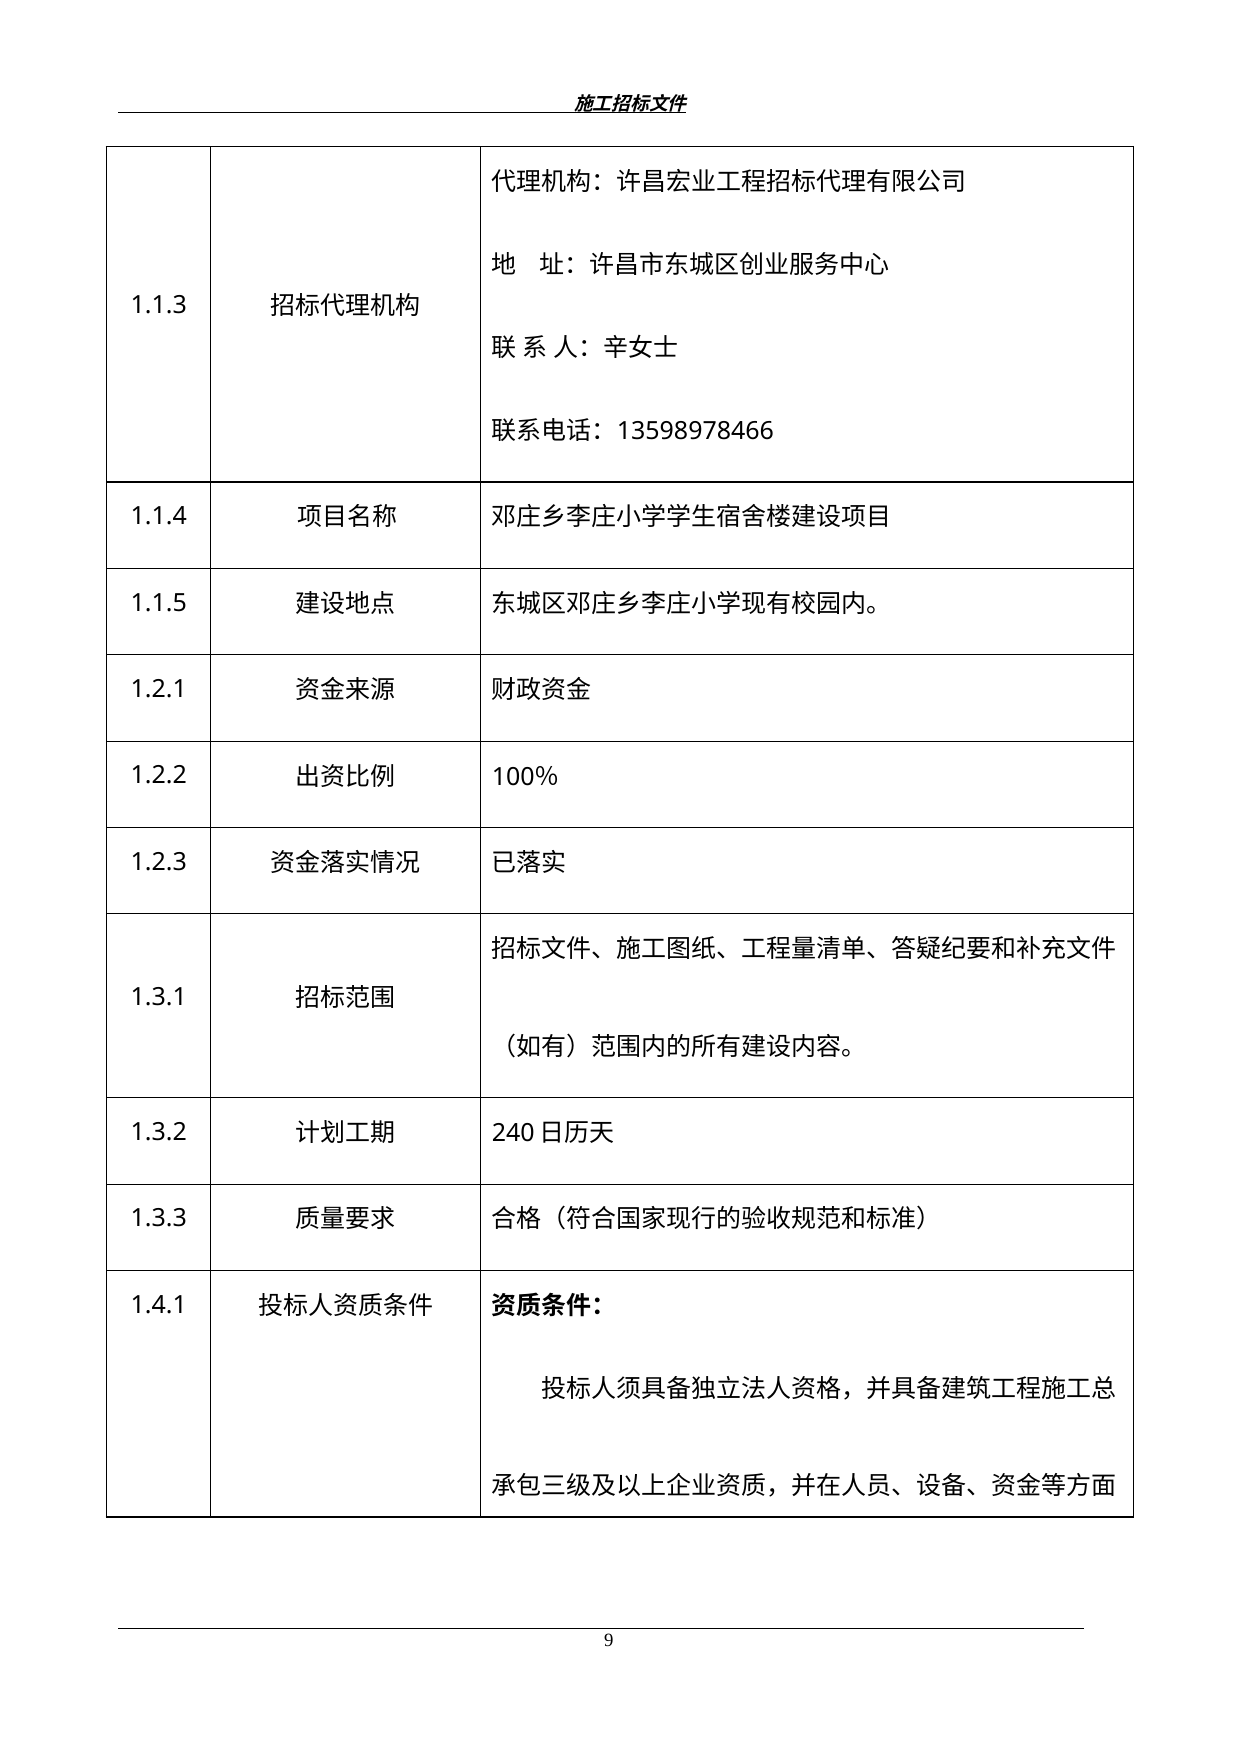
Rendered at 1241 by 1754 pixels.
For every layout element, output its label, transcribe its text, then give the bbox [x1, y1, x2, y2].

table_cell 合格（符合国家现行的验收规范和标准） [481, 1185, 1133, 1270]
table_cell 东城区邓庄乡李庄小学现有校园内。 [481, 569, 1133, 654]
table_cell 1.1.5 [107, 569, 210, 654]
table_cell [481, 1271, 1133, 1516]
table_cell 项目名称 [211, 483, 480, 568]
table_cell 计划工期 [211, 1098, 480, 1183]
table_cell 1.3.3 [107, 1185, 210, 1270]
table_cell 240日历天 [481, 1098, 1133, 1183]
table_cell 已落实 [481, 828, 1133, 913]
table_cell 1.2.2 [107, 742, 210, 827]
table_cell 投标人资质条件 [211, 1271, 480, 1516]
table_cell 邓庄乡李庄小学学生宿舍楼建设项目 [481, 483, 1133, 568]
table_cell 招标文件、施工图纸、工程量清单、答疑纪要和补充文件（如有）范围内的所有建设内容。 [481, 914, 1133, 1097]
table_cell 代理机构：许昌宏业工程招标代理有限公司 地 址：许昌市东城区创业服务中心 联 系 人：辛女士 联系电话：13598978466 [481, 147, 1133, 481]
table_cell 1.4.1 [107, 1271, 210, 1516]
table_cell 1.2.3 [107, 828, 210, 913]
table_cell 财政资金 [481, 655, 1133, 741]
table_cell 1.2.1 [107, 655, 210, 741]
table_cell 出资比例 [211, 742, 480, 827]
table_cell 质量要求 [211, 1185, 480, 1270]
table_cell 1.3.1 [107, 914, 210, 1097]
table_cell 1.3.2 [107, 1098, 210, 1183]
table_cell 1.1.3 [107, 147, 210, 481]
table_cell 1.1.4 [107, 483, 210, 568]
table_cell 100％ [481, 742, 1133, 827]
table_cell 建设地点 [211, 569, 480, 654]
table_cell 招标代理机构 [211, 147, 480, 481]
table_cell 资金来源 [211, 655, 480, 741]
table_cell 资金落实情况 [211, 828, 480, 913]
table_cell 招标范围 [211, 914, 480, 1097]
